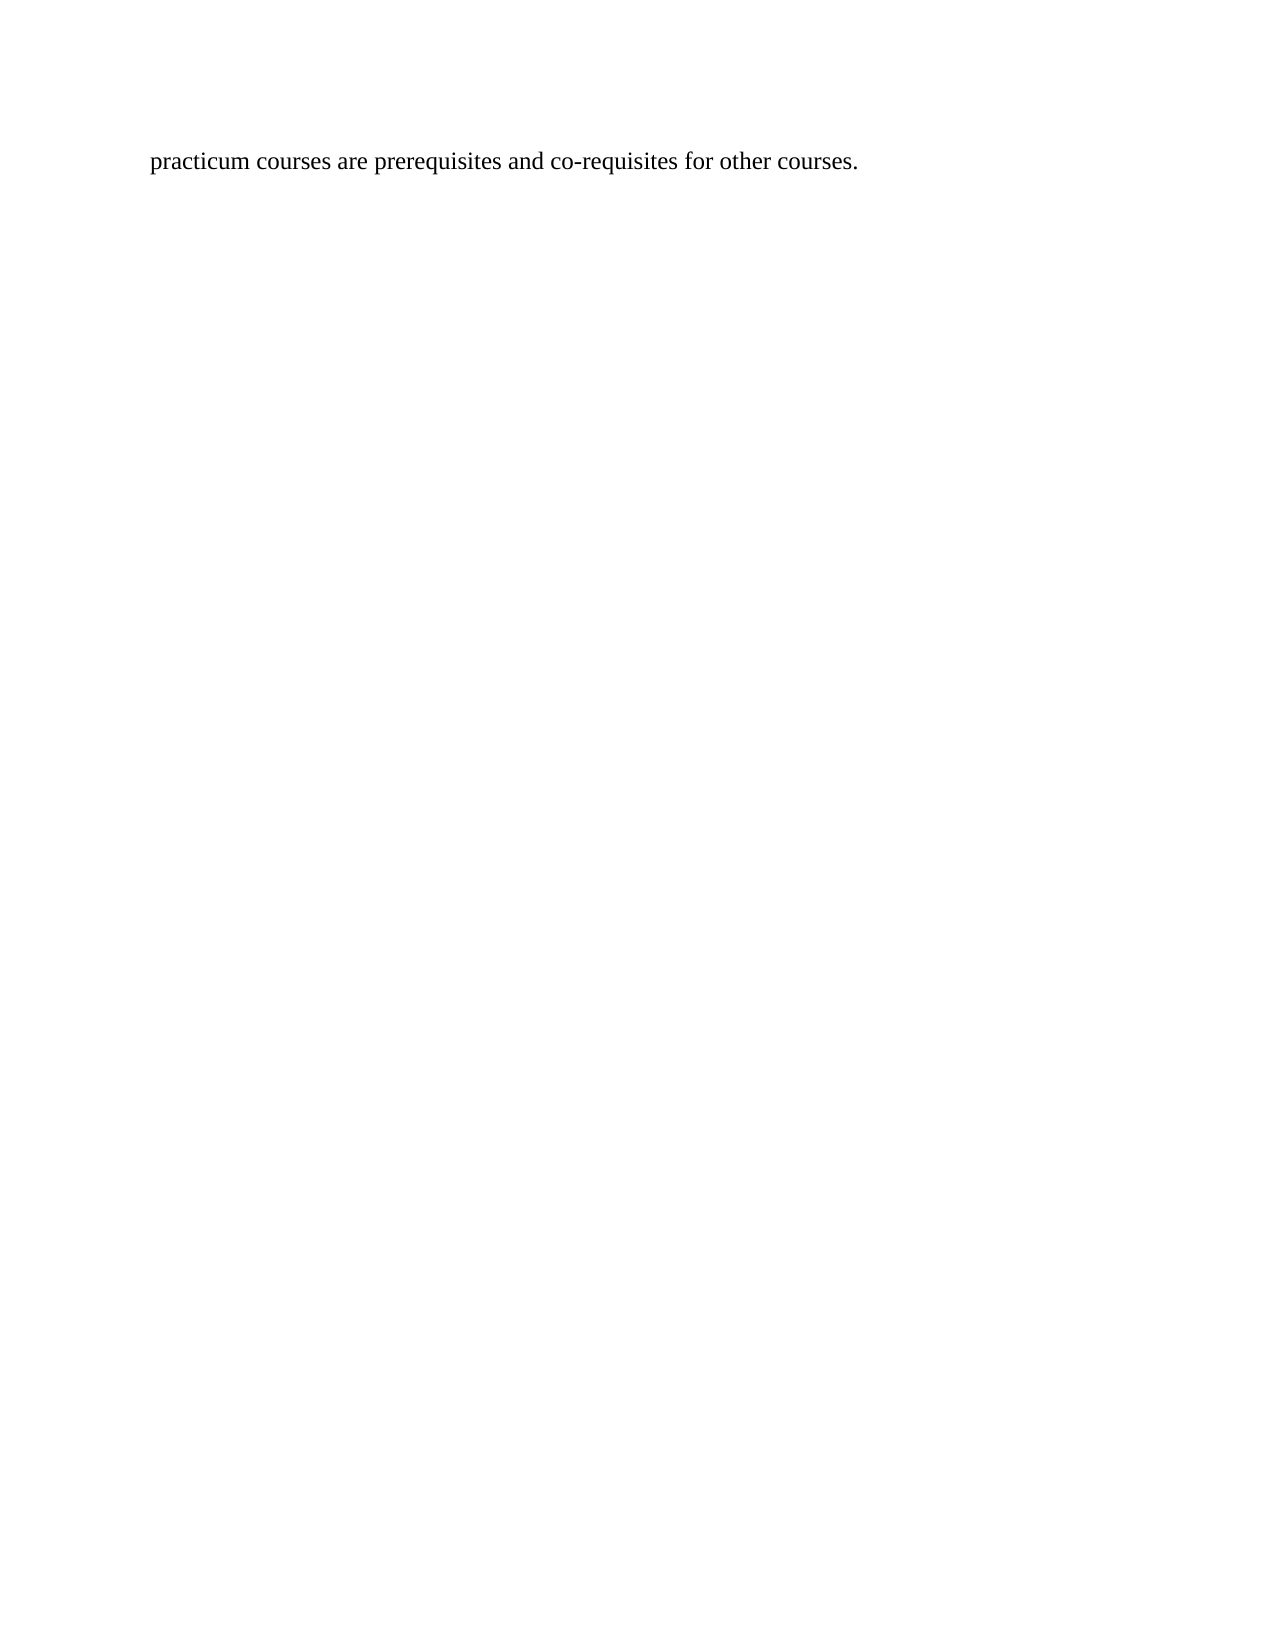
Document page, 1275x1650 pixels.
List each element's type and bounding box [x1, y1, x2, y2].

text [150, 146, 1115, 174]
